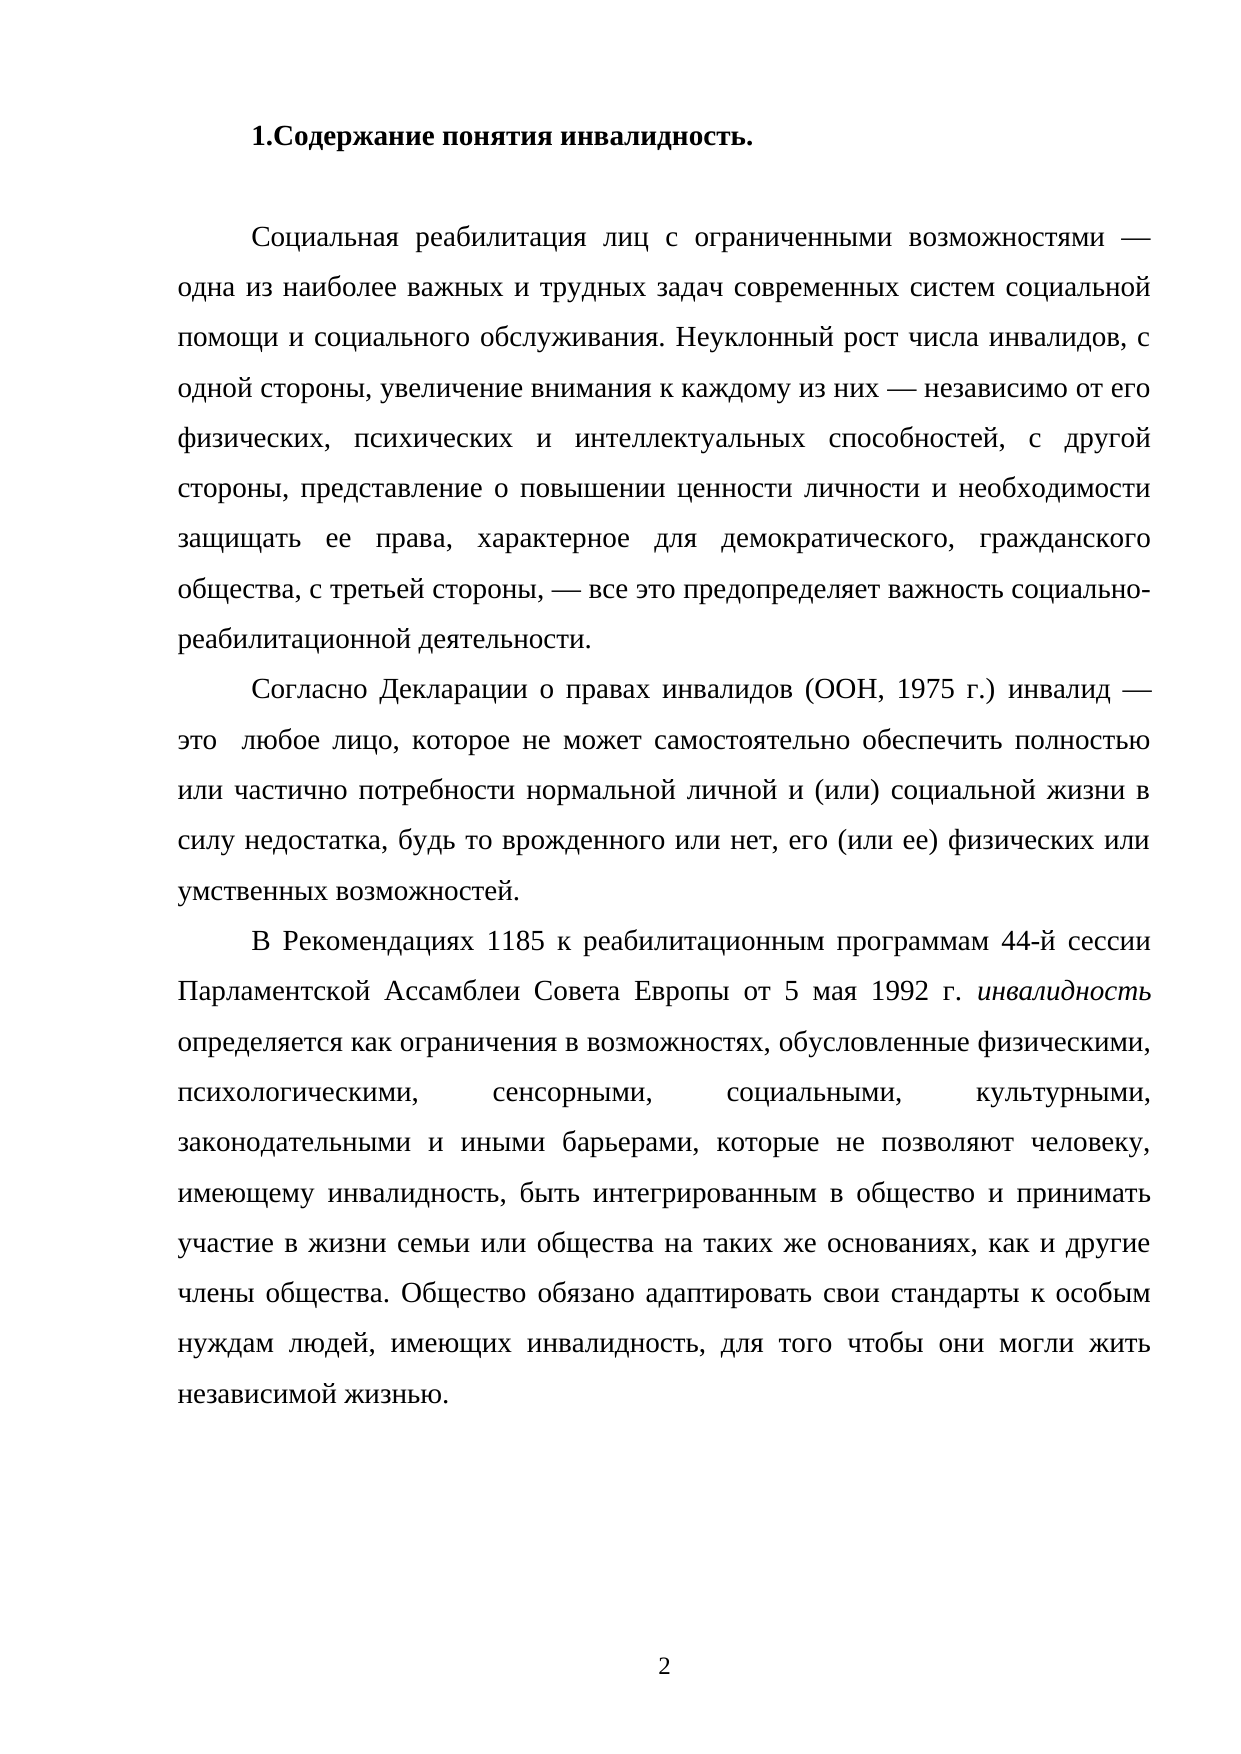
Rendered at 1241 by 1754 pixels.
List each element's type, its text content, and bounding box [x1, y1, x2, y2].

text Согласно Декларации о правах инвалидов (ООН, .) инвалид — это любое лицо, которое не может самостоятельно обеспечить полностью или частично потребности нормальной личной и (или) социальной жизни в силу недостатка, будь то врожденного или нет, его (или ее) физических или умственных возможностей. [177, 672, 1152, 906]
text Социальная реабилитация лиц с ограниченными возможностями — одна из наиболее важных и трудных задач современных систем социальной помощи и социального обслуживания. Неуклонный рост числа инвалидов, с одной стороны, увеличение внимания к каждому из них — независимо от его физических, психических и интеллектуальных способностей, с другой стороны, представление о повышении ценности личности и необходимости защищать ее права, характерное для демократического, гражданского общества, с третьей стороны, — все это предопределяет важность социально-реабилитационной деятельности. [177, 219, 1152, 655]
text 1.Содержание понятия инвалидность. [177, 118, 1152, 152]
text В Рекомендациях 1185 к реабилитационным программам 44-й сессии Парламентской Ассамблеи Совета Европы от 5 мая . инвалидность определяется как ограничения в возможностях, обусловленные физическими, психологическими, сенсорными, социальными, культурными, законодательными и иными барьерами, которые не позволяют человеку, имеющему инвалидность, быть интегрированным в общество и принимать участие в жизни семьи или общества на таких же основаниях, как и другие члены общества. Общество обязано адаптировать свои стандарты к особым нуждам людей, имеющих инвалидность, для того чтобы они могли жить независимой жизнью. [177, 923, 1152, 1409]
